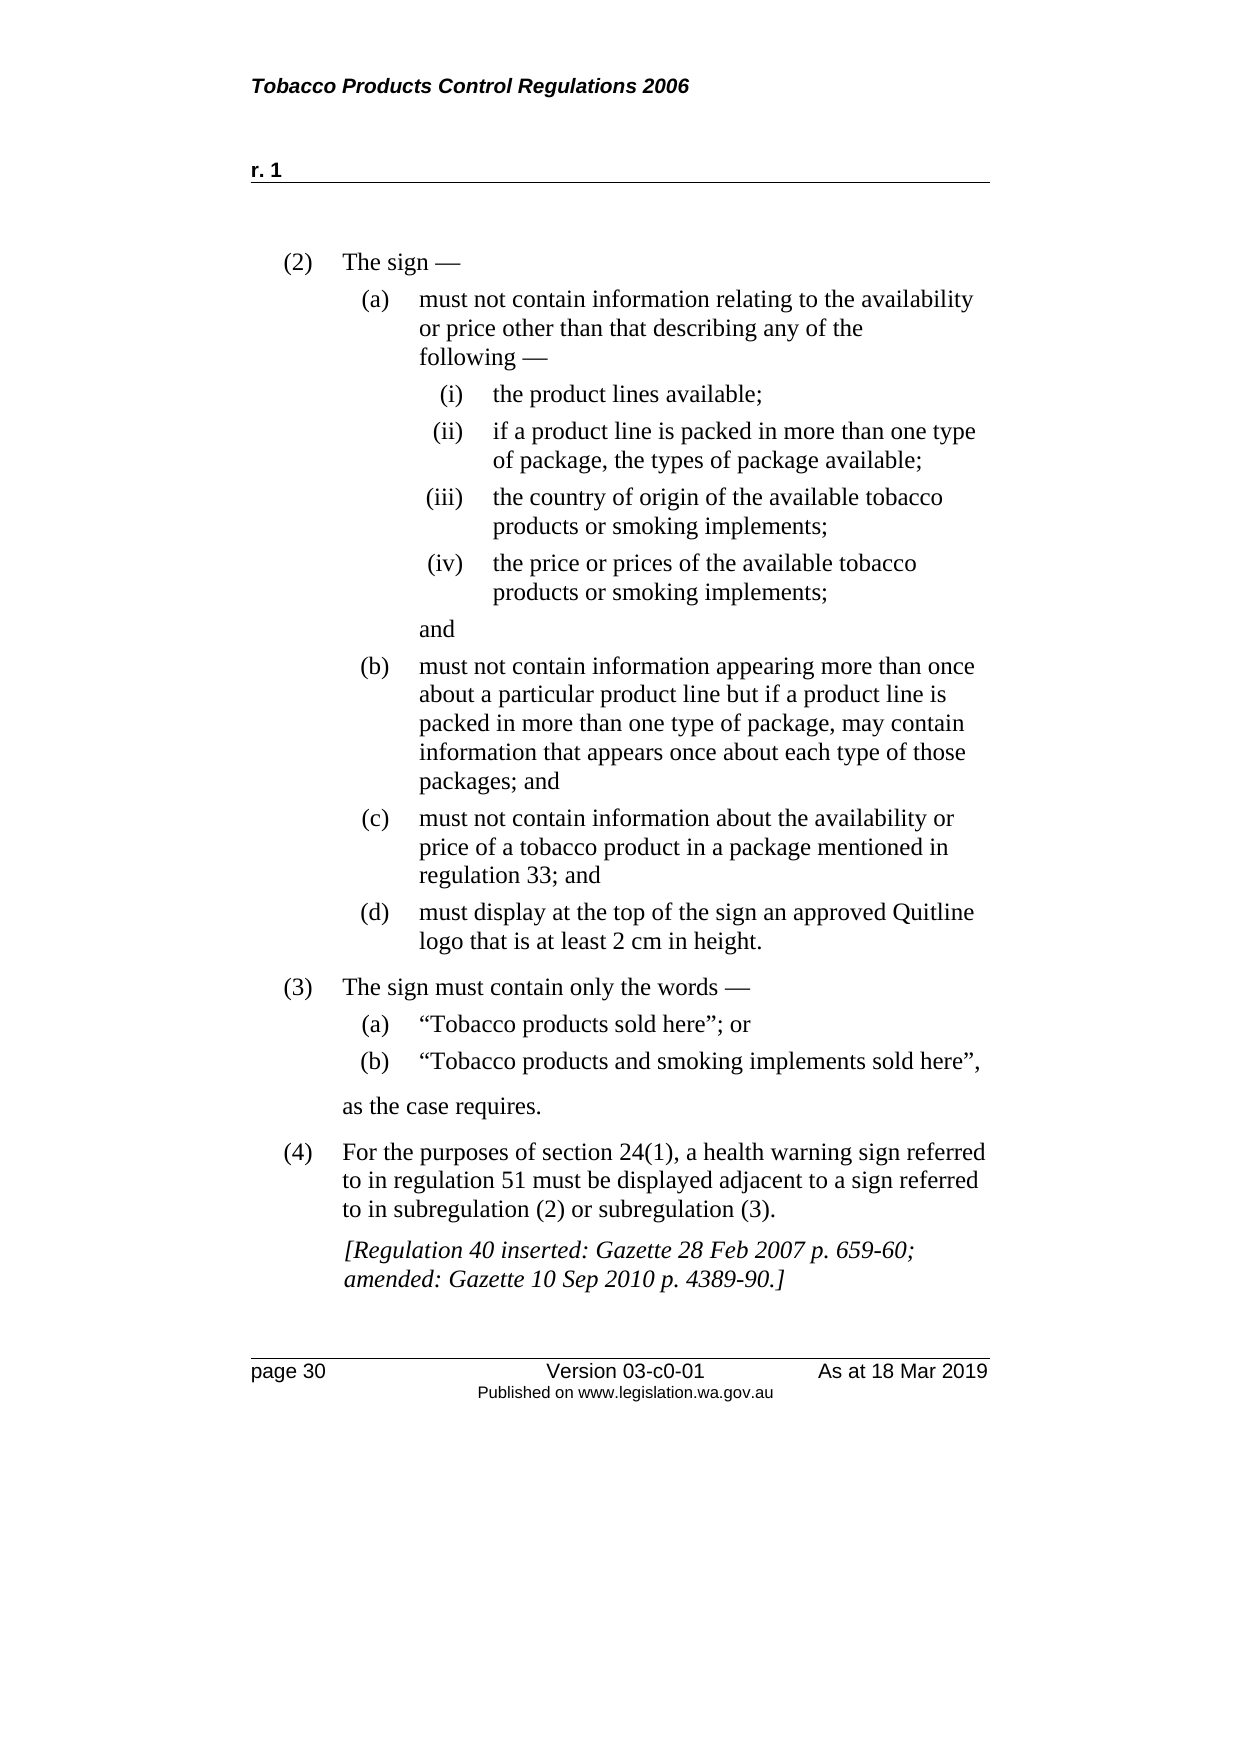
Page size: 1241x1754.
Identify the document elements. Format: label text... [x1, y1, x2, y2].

text and [251, 614, 990, 642]
text (4) For the purposes of section 24(1), a health warning sign referred to in regulation 51 must be displayed adjacent to a sign referred to in subregulation (2) or subregulation (3). [251, 1137, 990, 1223]
text (b) must not contain information appearing more than once about a particular product line but if a product line is packed in more than one type of package, may contain information that appears once about each type of those packages; and [251, 651, 990, 794]
text (a) “Tobacco products sold here”; or [251, 1009, 990, 1037]
text (2) The sign — [251, 247, 990, 276]
text (ii) if a product line is packed in more than one type of package, the types of package available; [251, 416, 990, 474]
text (3) The sign must contain only the words — [251, 972, 990, 1000]
text (iii) the country of origin of the available tobacco products or smoking implements; [251, 482, 990, 539]
text as the case requires. [251, 1091, 990, 1120]
text (b) “Tobacco products and smoking implements sold here”, [251, 1046, 990, 1074]
text (i) the product lines available; [251, 379, 990, 408]
text (d) must display at the top of the sign an approved Quitline logo that is at least 2 cm in height. [251, 897, 990, 955]
text (iv) the price or prices of the available tobacco products or smoking implements; [251, 548, 990, 605]
text (a) must not contain information relating to the availability or price other than that describing any of the following — [251, 284, 990, 371]
text [Regulation 40 inserted: Gazette 28 Feb 2007 p. 659-60; amended: Gazette 10 Sep 2010 p. 4389-90.] [251, 1235, 990, 1293]
text (c) must not contain information about the availability or price of a tobacco product in a package mentioned in regulation 33; and [251, 803, 990, 889]
